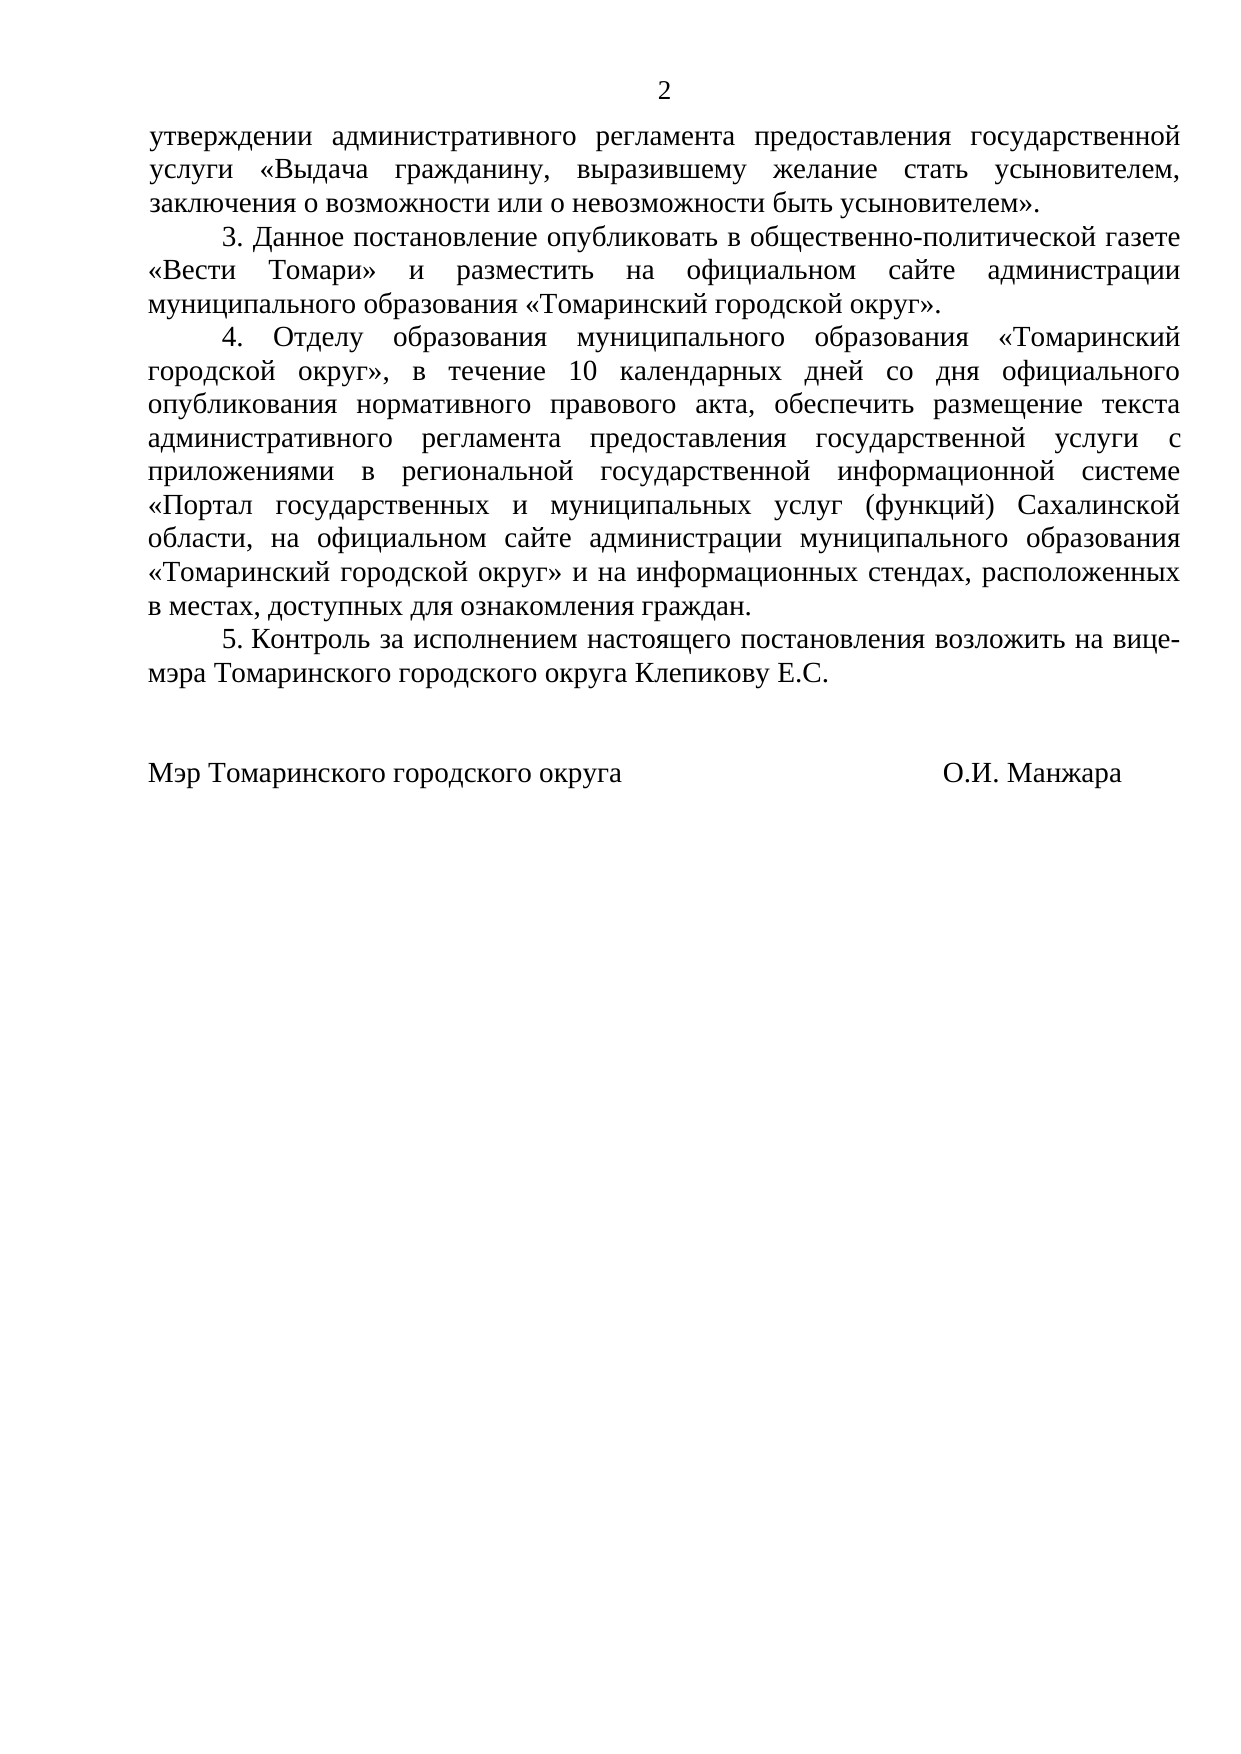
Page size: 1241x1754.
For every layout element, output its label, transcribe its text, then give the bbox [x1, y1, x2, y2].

text Мэр Томаринского городского округа О.И. Манжара [148, 755, 1181, 789]
text 4. Отделу образования муниципального образования «Томаринский городской округ», в течение 10 календарных дней со дня официального опубликования нормативного правового акта, обеспечить размещение текста административного регламента предоставления государственной услуги с приложениями в региональной государственной информационной системе «Портал государственных и муниципальных услуг (функций) Сахалинской области, на официальном сайте администрации муниципального образования «Томаринский городской округ» и на информационных стендах, расположенных в местах, доступных для ознакомления граждан. [148, 319, 1181, 621]
text 5. Контроль за исполнением настоящего постановления возложить на вице-мэра Томаринского городского округа Клепикову Е.С. [148, 621, 1181, 688]
text 3. Данное постановление опубликовать в общественно-политической газете «Вести Томари» и разместить на официальном сайте администрации муниципального образования «Томаринский городской округ». [148, 219, 1181, 319]
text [149, 118, 1181, 219]
